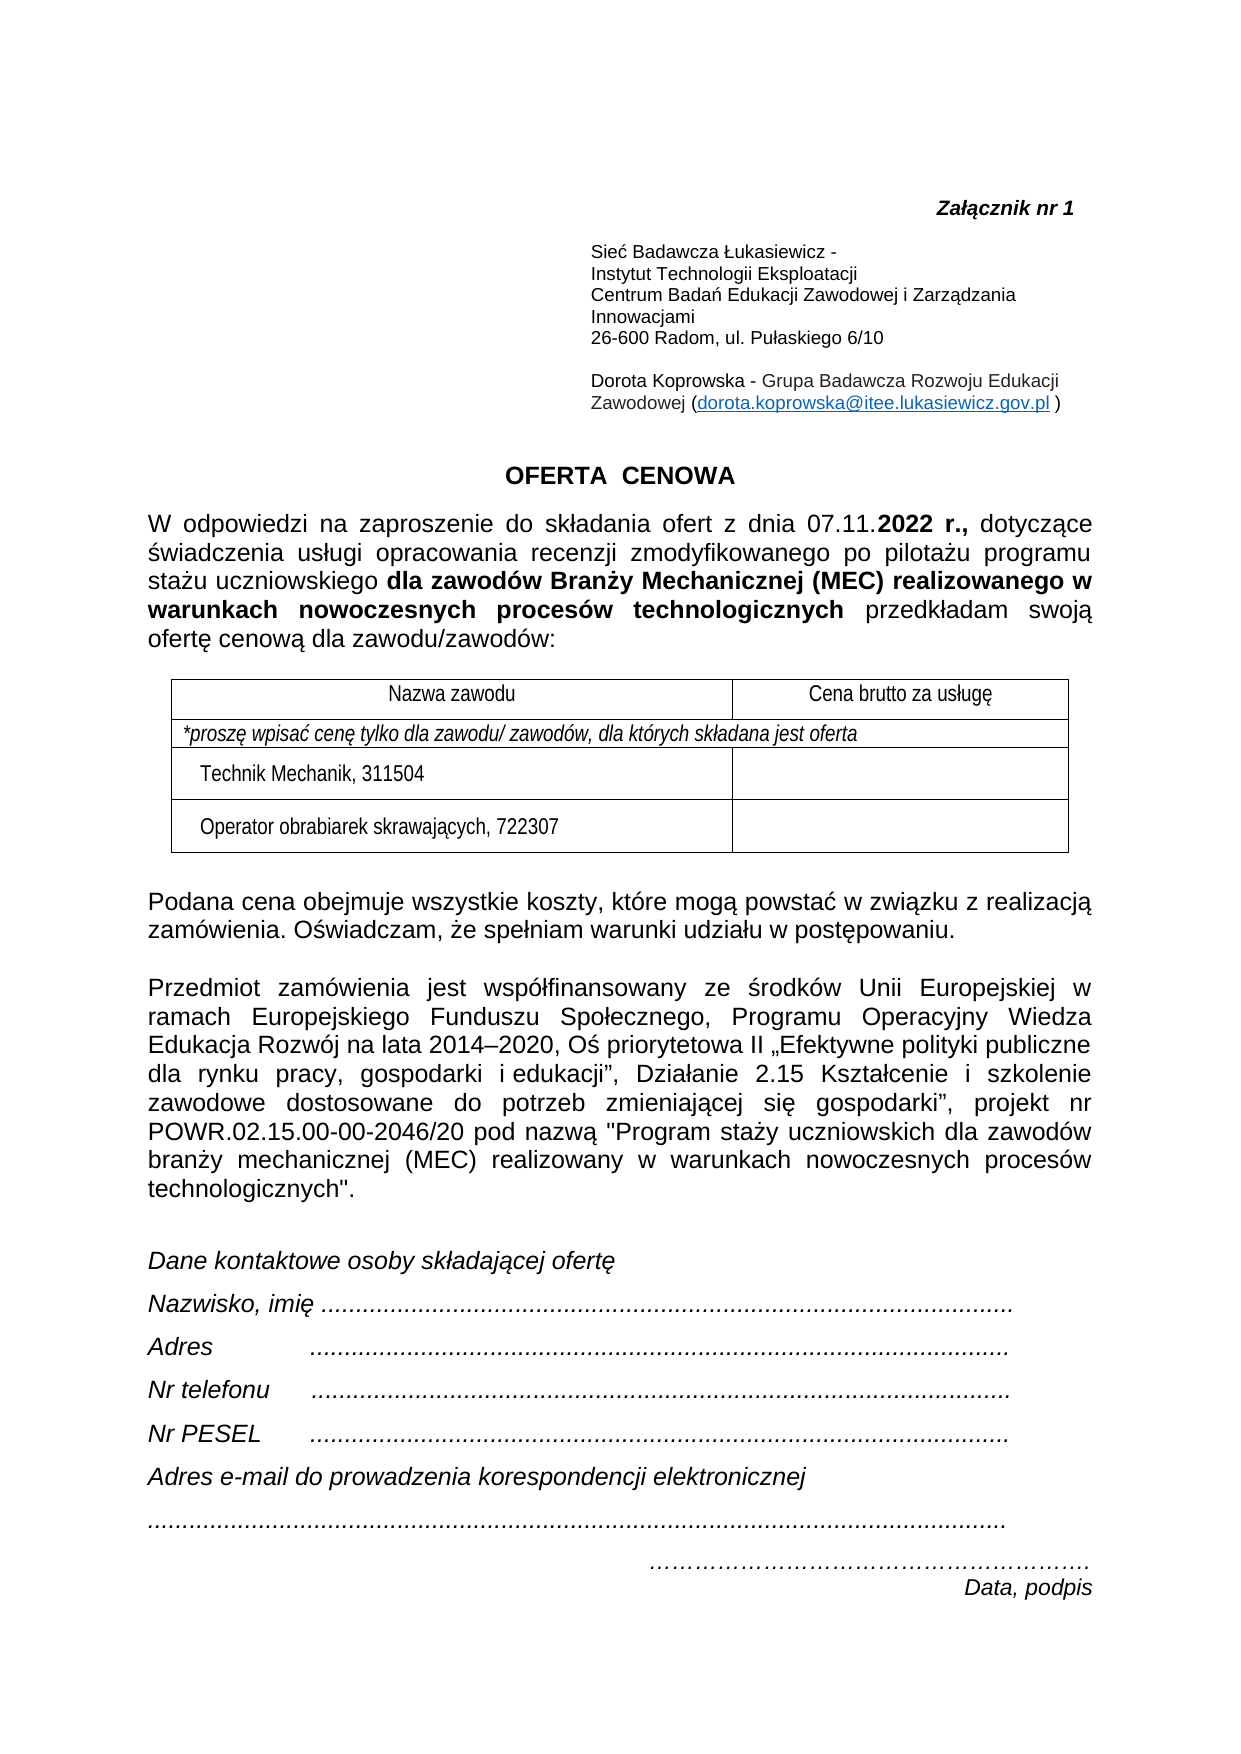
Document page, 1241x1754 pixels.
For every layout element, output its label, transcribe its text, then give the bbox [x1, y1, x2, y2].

text Dane kontaktowe osoby składającej ofertę [148, 1246, 1093, 1275]
text Sieć Badawcza Łukasiewicz - Instytut Technologii Eksploatacji [591, 241, 1093, 284]
table_cell *proszę wpisać cenę tylko dla zawodu/ zawodów, dla których składana jest oferta [172, 720, 1068, 747]
table_cell [733, 748, 1068, 799]
text Załącznik nr 1 [148, 195, 1093, 219]
text Nr telefonu ..................................................................................................... [148, 1375, 1093, 1404]
text Adres ..................................................................................................... [148, 1332, 1093, 1361]
text …………………………………………………. [148, 1548, 1093, 1574]
table_cell Technik Mechanik, 311504 [172, 748, 732, 799]
text Dorota Koprowska - Grupa Badawcza Rozwoju Edukacji Zawodowej (dorota.koprowska@itee.lukasiewicz.gov.pl ) [591, 370, 1093, 413]
text ............................................................................................................................ [148, 1505, 1093, 1533]
table_header Cena brutto za usługę [733, 680, 1068, 719]
text Podana cena obejmuje wszystkie koszty, które mogą powstać w związku z realizacją zamówienia. Oświadczam, że spełniam warunki udziału w postępowaniu. [148, 887, 1093, 944]
text Nr PESEL ..................................................................................................... [148, 1418, 1093, 1447]
text Przedmiot zamówienia jest współfinansowany ze środków Unii Europejskiej w ramach Europejskiego Funduszu Społecznego, Programu Operacyjny Wiedza Edukacja Rozwój na lata 2014–2020, Oś priorytetowa II „Efektywne polityki publiczne dla rynku pracy, gospodarki i edukacji”, Działanie 2.15 Kształcenie i szkolenie zawodowe dostosowane do potrzeb zmieniającej się gospodarki”, projekt nr POWR.02.15.00-00-2046/20 pod nazwą "Program staży uczniowskich dla zawodów branży mechanicznej (MEC) realizowany w warunkach nowoczesnych procesów technologicznych". [148, 973, 1093, 1203]
text Adres e-mail do prowadzenia korespondencji elektronicznej [148, 1462, 1093, 1490]
text Nazwisko, imię .................................................................................................... [148, 1289, 1093, 1318]
table_cell [733, 800, 1068, 852]
text Centrum Badań Edukacji Zawodowej i Zarządzania Innowacjami [591, 284, 1093, 327]
table_cell Operator obrabiarek skrawających, 722307 [172, 800, 732, 852]
text W odpowiedzi na zaproszenie do składania ofert z dnia 07.11.2022 r., dotyczące świadczenia usługi opracowania recenzji zmodyfikowanego po pilotażu programu stażu uczniowskiego dla zawodów Branży Mechanicznej (MEC) realizowanego w warunkach nowoczesnych procesów technologicznych przedkładam swoją ofertę cenową dla zawodu/zawodów: [148, 509, 1093, 652]
text OFERTA CENOWA [148, 461, 1093, 490]
text Data, podpis [148, 1574, 1093, 1601]
text 26-600 Radom, ul. Pułaskiego 6/10 [591, 327, 1093, 349]
table_header Nazwa zawodu [172, 680, 732, 719]
